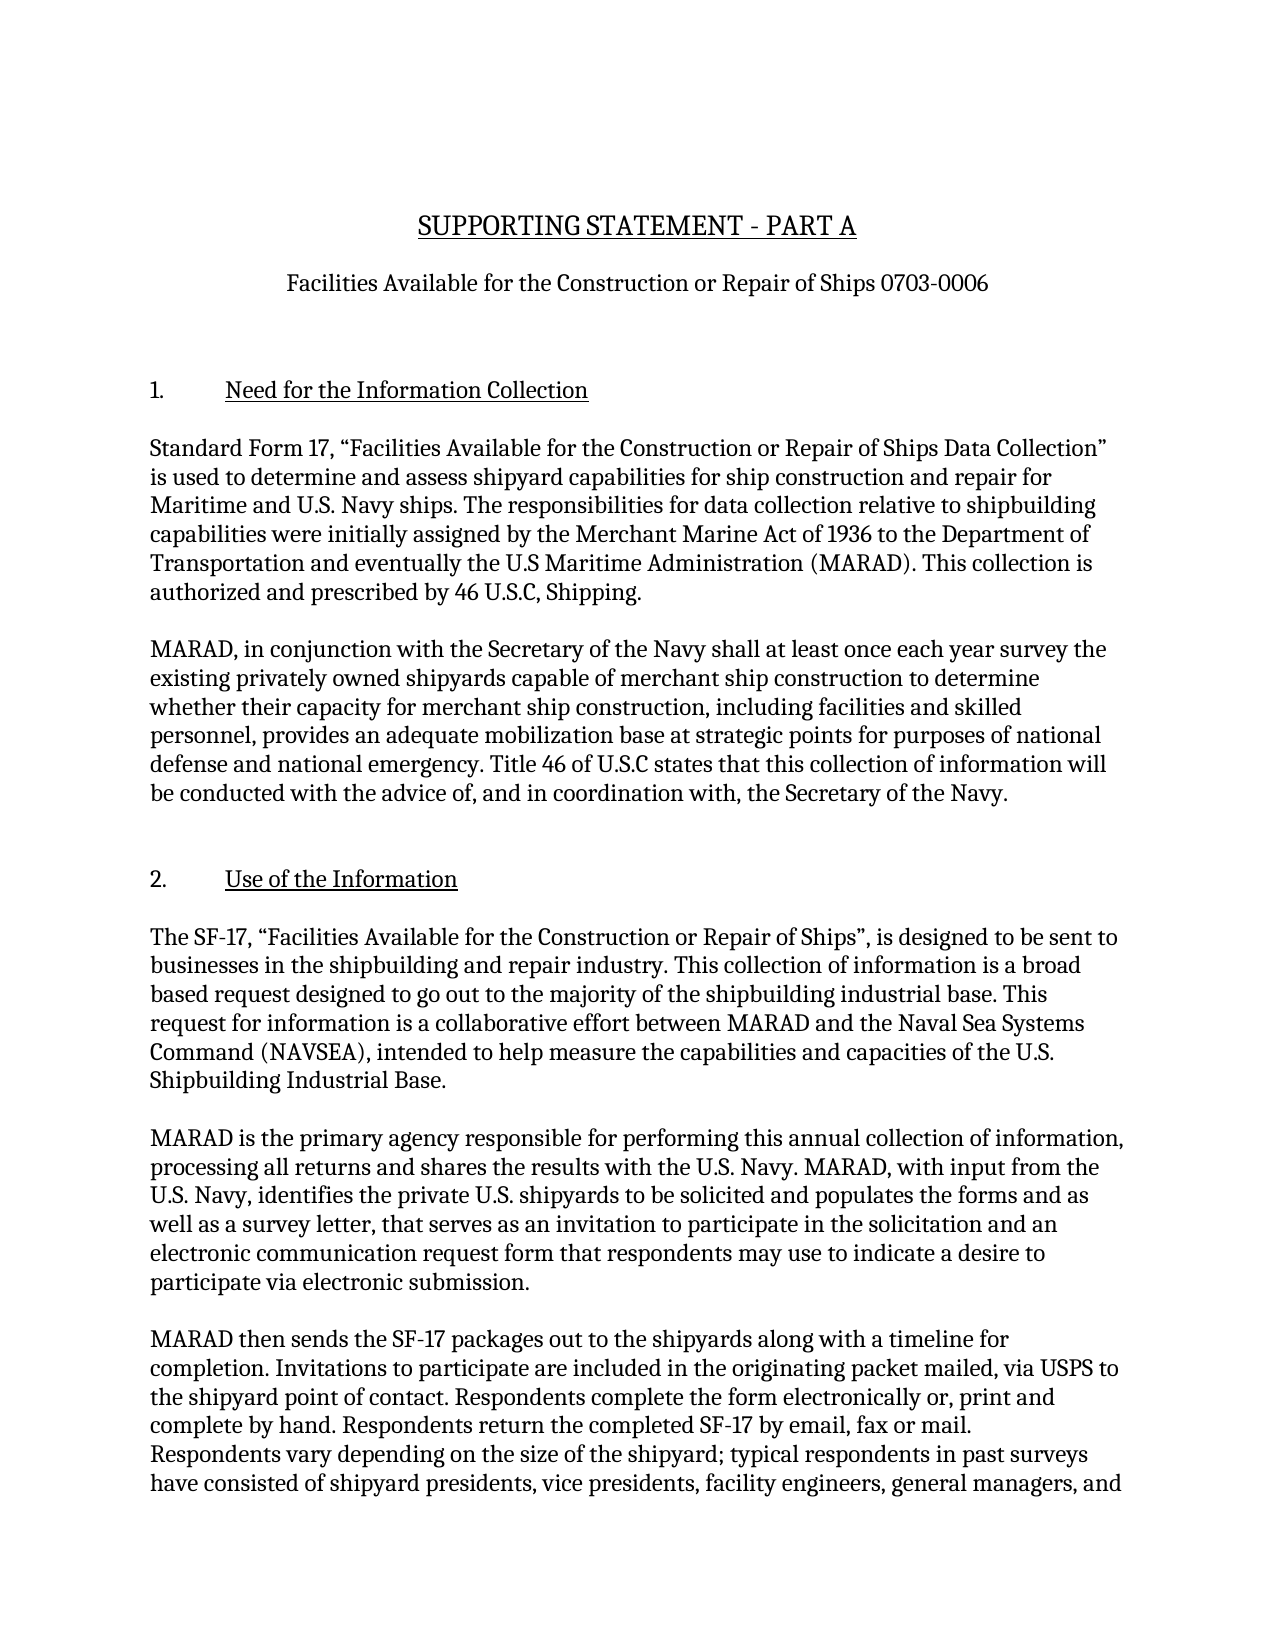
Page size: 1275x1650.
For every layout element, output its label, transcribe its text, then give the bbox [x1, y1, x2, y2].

text 1. Need for the Information Collection [150, 376, 1125, 405]
text The SF-17, “Facilities Available for the Construction or Repair of Ships”, is designed to be sent to businesses in the shipbuilding and repair industry. This collection of information is a broad based request designed to go out to the majority of the shipbuilding industrial base. This request for information is a collaborative effort between MARAD and the Naval Sea Systems Command (NAVSEA), intended to help measure the capabilities and capacities of the U.S. Shipbuilding Industrial Base. [150, 923, 1125, 1095]
text MARAD, in conjunction with the Secretary of the Navy shall at least once each year survey the existing privately owned shipyards capable of merchant ship construction to determine whether their capacity for merchant ship construction, including facilities and skilled personnel, provides an adequate mobilization base at strategic points for purposes of national defense and national emergency. Title 46 of U.S.C states that this collection of information will be conducted with the advice of, and in coordination with, the Secretary of the Navy. [150, 635, 1125, 808]
text MARAD is the primary agency responsible for performing this annual collection of information, processing all returns and shares the results with the U.S. Navy. MARAD, with input from the U.S. Navy, identifies the private U.S. shipyards to be solicited and populates the forms and as well as a survey letter, that serves as an invitation to participate in the solicitation and an electronic communication request form that respondents may use to indicate a desire to participate via electronic submission. [150, 1124, 1125, 1296]
text 2. Use of the Information [150, 865, 1125, 894]
text MARAD then sends the SF-17 packages out to the shipyards along with a timeline for completion. Invitations to participate are included in the originating packet mailed, via USPS to the shipyard point of contact. Respondents complete the form electronically or, print and complete by hand. Respondents return the completed SF-17 by email, fax or mail. [150, 1325, 1125, 1440]
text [150, 1440, 1125, 1498]
text SUPPORTING STATEMENT - PART A [150, 209, 1125, 243]
text Standard Form 17, “Facilities Available for the Construction or Repair of Ships Data Collection” is used to determine and assess shipyard capabilities for ship construction and repair for Maritime and U.S. Navy ships. The responsibilities for data collection relative to shipbuilding capabilities were initially assigned by the Merchant Marine Act of 1936 to the Department of Transportation and eventually the U.S Maritime Administration (MARAD). This collection is authorized and prescribed by 46 U.S.C, Shipping. [150, 434, 1125, 606]
text Facilities Available for the Construction or Repair of Ships 0703-0006 [150, 269, 1125, 297]
